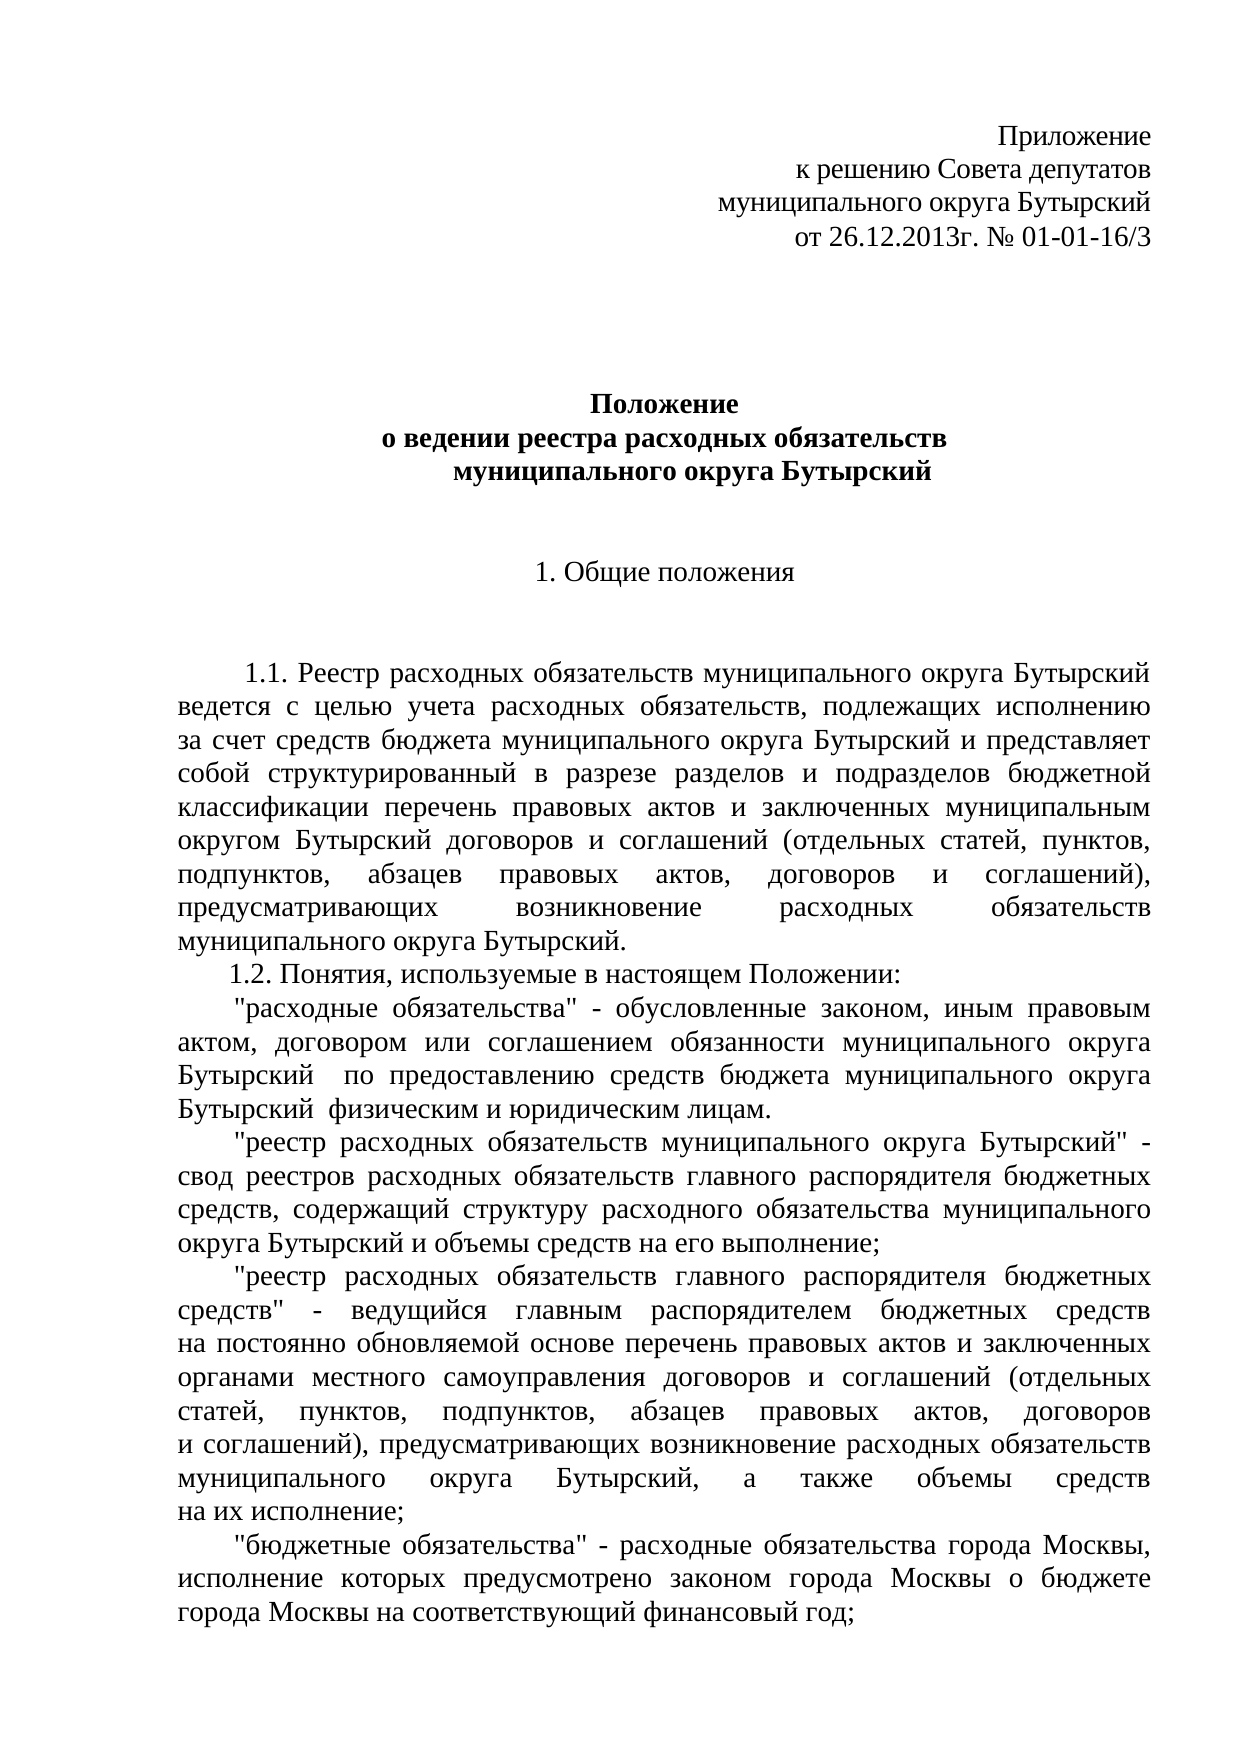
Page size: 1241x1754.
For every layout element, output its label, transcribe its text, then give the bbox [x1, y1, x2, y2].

text к решению Совета депутатов [393, 152, 1151, 185]
text от 26.12.2013г. № 01-01-16/3 [177, 219, 1151, 252]
text муниципального округа Бутырский [393, 185, 1151, 218]
title о ведении реестра расходных обязательств [177, 420, 1152, 453]
text "бюджетные обязательства" - расходные обязательства города Москвы, исполнение которых предусмотрено законом города Москвы о бюджете города Москвы на соответствующий финансовый год; [177, 1527, 1152, 1627]
text "расходные обязательства" - обусловленные законом, иным правовым актом, договором или соглашением обязанности муниципального округа Бутырский по предоставлению средств бюджета муниципального округа Бутырский физическим и юридическим лицам. [177, 990, 1152, 1124]
text Приложение [177, 118, 1152, 152]
text 1. Общие положения [177, 554, 1152, 588]
text 1.2. Понятия, используемые в настоящем Положении: [177, 957, 1152, 990]
title Положение [177, 386, 1152, 420]
text 1.1. Реестр расходных обязательств муниципального округа Бутырский ведется с целью учета расходных обязательств, подлежащих исполнению за счет средств бюджета муниципального округа Бутырский и представляет собой структурированный в разрезе разделов и подразделов бюджетной классификации перечень правовых актов и заключенных муниципальным округом Бутырский договоров и соглашений (отдельных статей, пунктов, подпунктов, абзацев правовых актов, договоров и соглашений), предусматривающих возникновение расходных обязательств муниципального округа Бутырский. [177, 655, 1152, 957]
text "реестр расходных обязательств муниципального округа Бутырский" - свод реестров расходных обязательств главного распорядителя бюджетных средств, содержащий структуру расходного обязательства муниципального округа Бутырский и объемы средств на его выполнение; [177, 1124, 1152, 1258]
text муниципального округа Бутырский [177, 453, 1152, 487]
text "реестр расходных обязательств главного распорядителя бюджетных средств" - ведущийся главным распорядителем бюджетных средств на постоянно обновляемой основе перечень правовых актов и заключенных органами местного самоуправления договоров и соглашений (отдельных статей, пунктов, подпунктов, абзацев правовых актов, договоров и соглашений), предусматривающих возникновение расходных обязательств муниципального округа Бутырский, а также объемы средств на их исполнение; [177, 1258, 1152, 1527]
